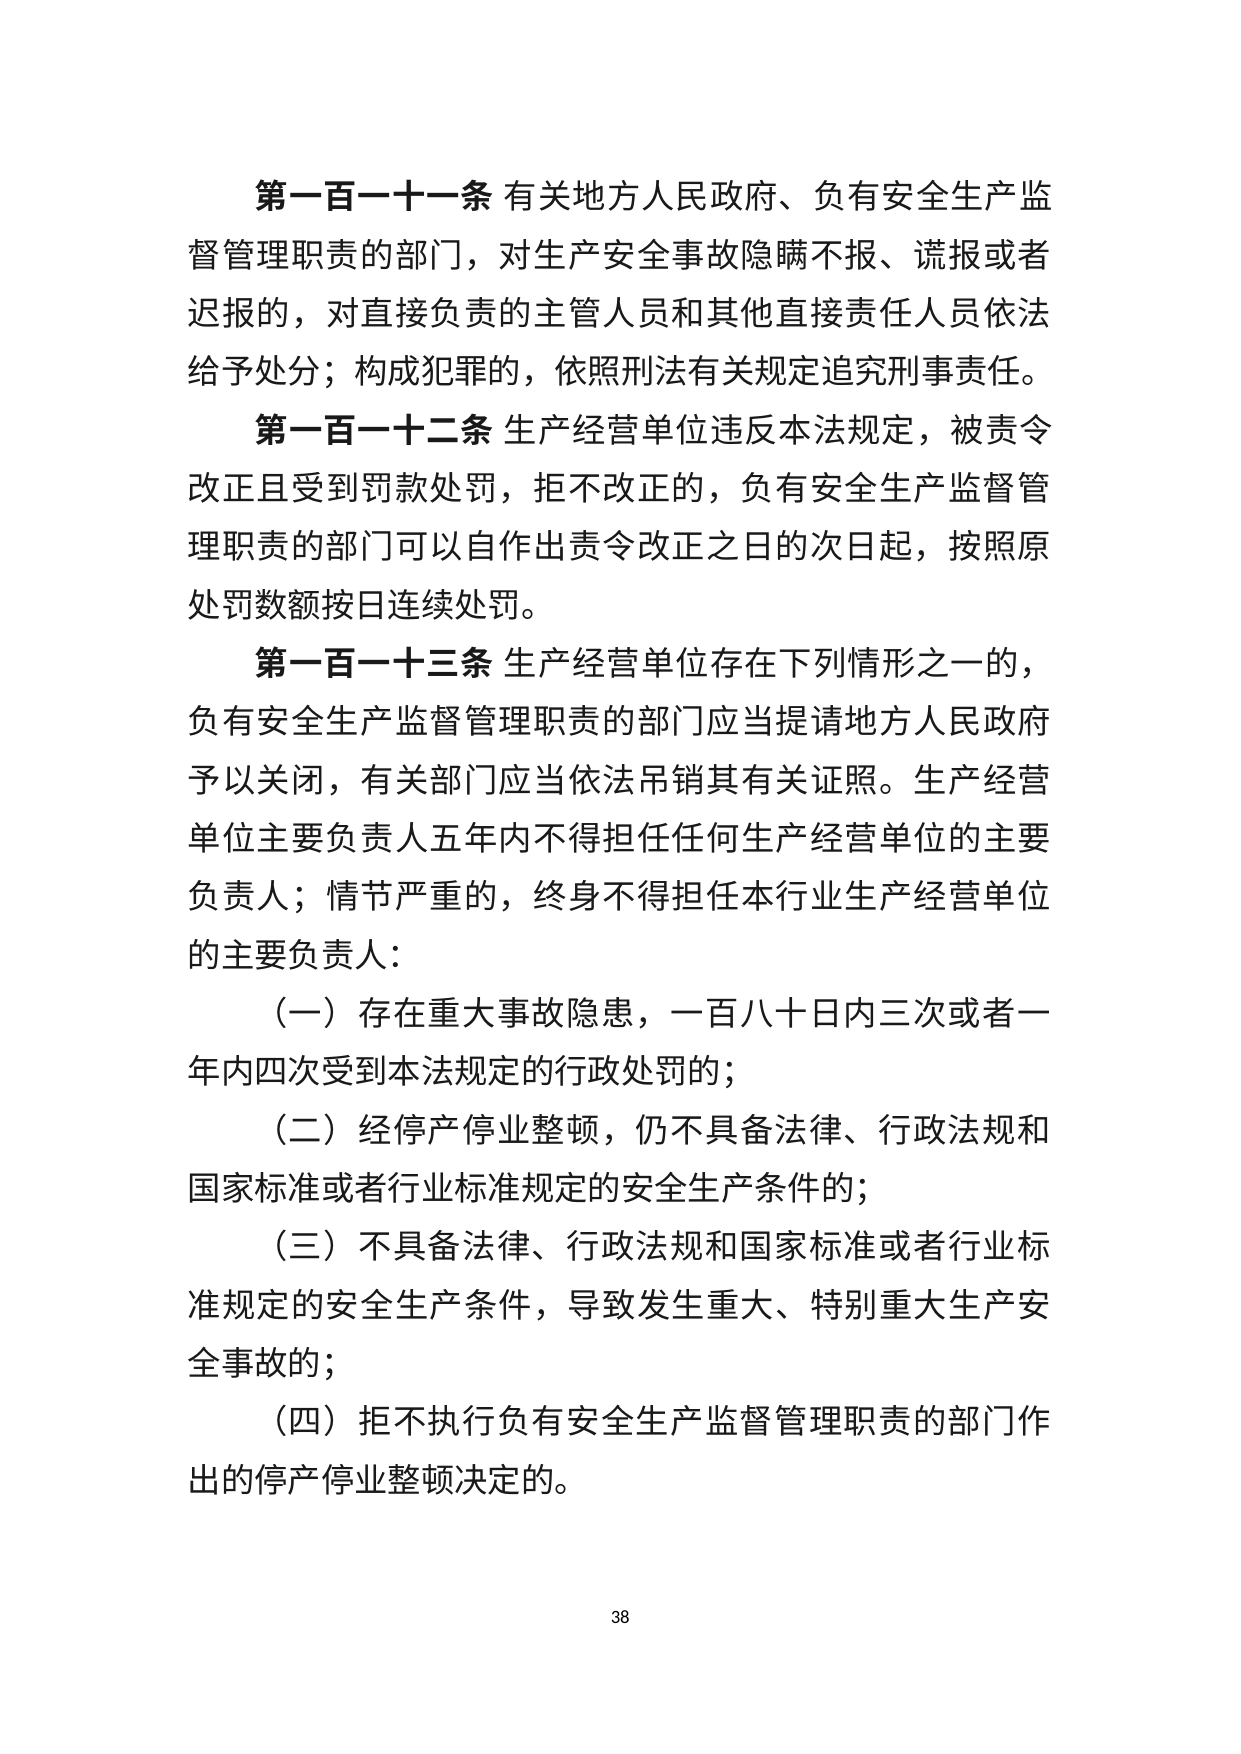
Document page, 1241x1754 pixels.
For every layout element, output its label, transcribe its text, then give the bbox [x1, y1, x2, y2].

text （三）不具备法律、行政法规和国家标准或者行业标准规定的安全生产条件，导致发生重大、特别重大生产安全事故的； [187, 1212, 1053, 1387]
text 第一百一十三条 生产经营单位存在下列情形之一的，负有安全生产监督管理职责的部门应当提请地方人民政府予以关闭，有关部门应当依法吊销其有关证照。生产经营单位主要负责人五年内不得担任任何生产经营单位的主要负责人；情节严重的，终身不得担任本行业生产经营单位的主要负责人： [187, 629, 1053, 979]
text 第一百一十二条 生产经营单位违反本法规定，被责令改正且受到罚款处罚，拒不改正的，负有安全生产监督管理职责的部门可以自作出责令改正之日的次日起，按照原处罚数额按日连续处罚。 [187, 395, 1053, 629]
text （一）存在重大事故隐患，一百八十日内三次或者一年内四次受到本法规定的行政处罚的； [187, 979, 1053, 1095]
text （二）经停产停业整顿，仍不具备法律、行政法规和国家标准或者行业标准规定的安全生产条件的； [187, 1095, 1053, 1212]
text （四）拒不执行负有安全生产监督管理职责的部门作出的停产停业整顿决定的。 [187, 1387, 1053, 1504]
text 第一百一十一条 有关地方人民政府、负有安全生产监督管理职责的部门，对生产安全事故隐瞒不报、谎报或者迟报的，对直接负责的主管人员和其他直接责任人员依法给予处分；构成犯罪的，依照刑法有关规定追究刑事责任。 [187, 162, 1053, 395]
